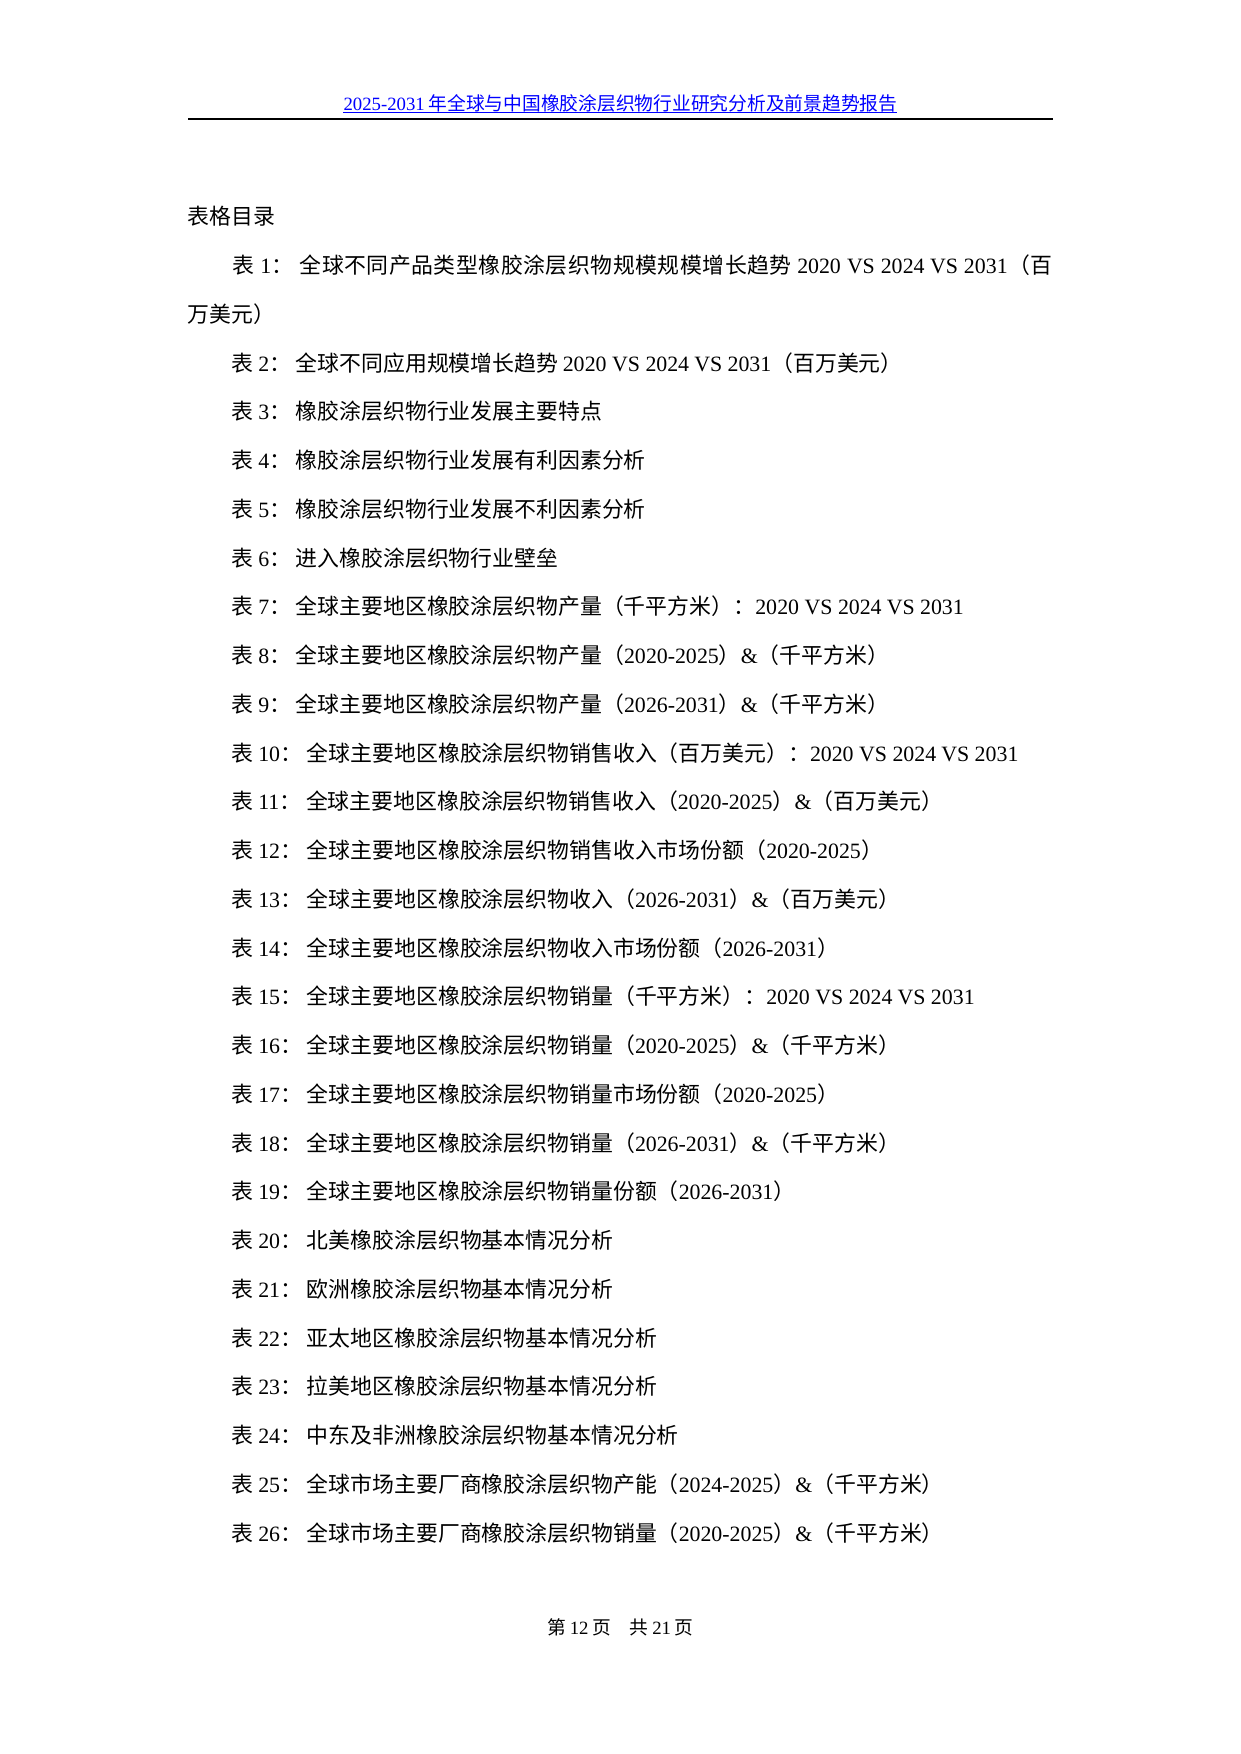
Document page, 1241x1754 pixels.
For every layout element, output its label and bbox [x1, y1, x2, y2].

text [187, 150, 1053, 1548]
